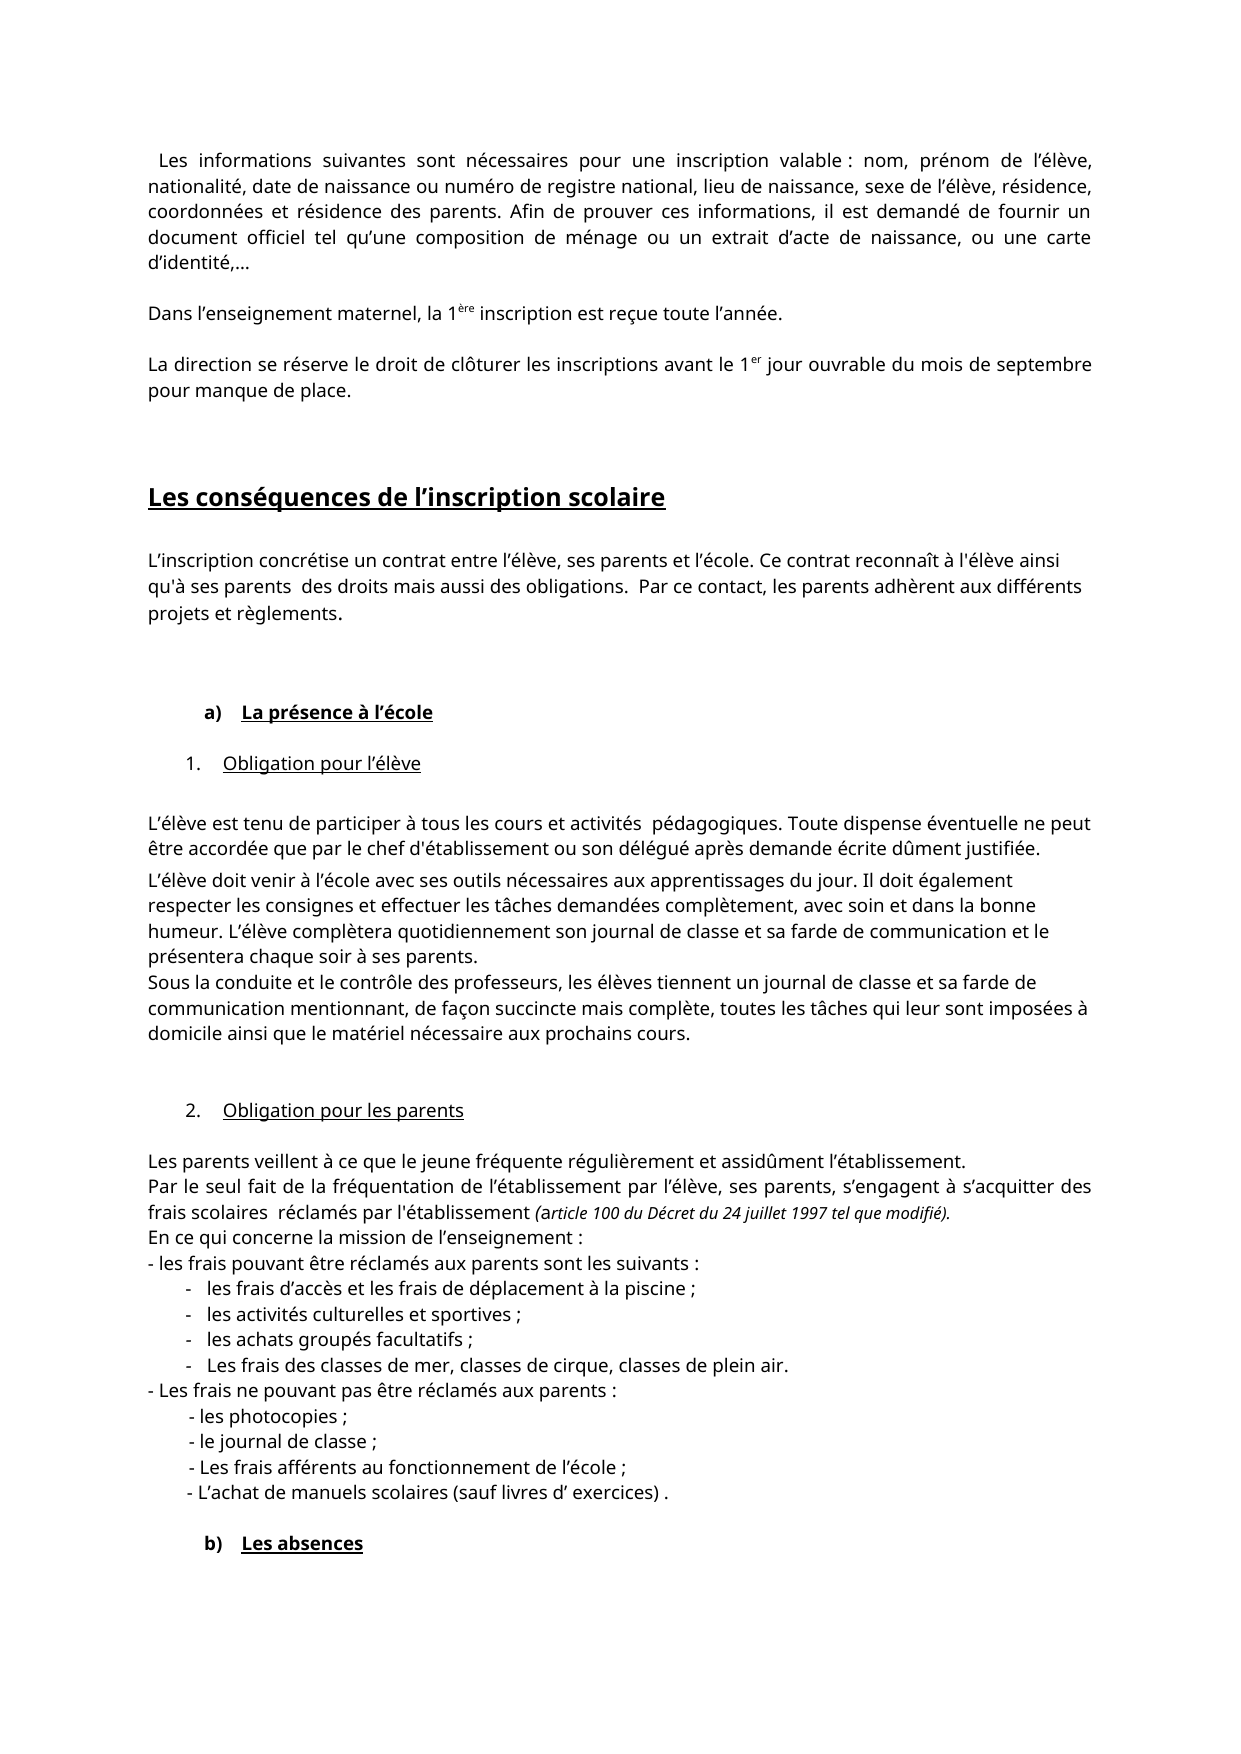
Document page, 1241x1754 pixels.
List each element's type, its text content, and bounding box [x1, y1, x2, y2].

list Les absences [204, 1531, 1093, 1556]
text Dans l’enseignement maternel, la 1ère inscription est reçue toute l’année. [148, 301, 1093, 326]
text - L’achat de manuels scolaires (sauf livres d’ exercices) . [148, 1480, 1093, 1505]
text Les conséquences de l’inscription scolaire [148, 479, 1093, 513]
text Par le seul fait de ’établissement par l’élève, ses parents, s’engagent à s’acquitter des frais scolaires réclamés par l'établissement (article 100 du Décret du 24 juillet 1997 tel que modifié). [148, 1173, 1093, 1224]
list les frais d’accès et les frais de déplacement à la piscine ; [185, 1276, 1093, 1301]
text - le journal de classe ; [188, 1429, 1093, 1454]
text L’élève doit venir à l’école avec ses outils nécessaires aux apprentissages du jour. Il doit également respecter les consignes et effectuer les tâches demandées complètement, avec soin et dans la bonne humeur. L’élève complètera quotidiennement son journal de classe et sa farde de communication et le présentera chaque soir à ses parents. [148, 867, 1093, 969]
text L’inscription concrétise un contrat entre l’élève, ses parents et l’école. Ce contrat reconnaît à l'élève ainsi qu'à ses parents des droits mais aussi des obligations. Par ce contact, les parents adhèrent aux différents projets et règlements. [148, 547, 1093, 627]
list Les frais des classes de mer, classes de cirque, classes de plein air. [185, 1352, 1093, 1378]
list Obligation pour l’élève [185, 750, 1093, 776]
text Les informations suivantes sont nécessaires pour une inscription valable : nom, prénom de l’élève, nationalité, date de naissance ou numéro de registre national, lieu de naissance, sexe de l’élève, résidence, coordonnées et résidence des parents. Afin de prouver ces informations, il est demandé de fournir un document officiel tel qu’une composition de ménage ou un extrait d’acte de naissance, ou une carte d’identité,… [148, 148, 1093, 275]
text - les frais pouvant être réclamés aux parents sont les suivants : [148, 1250, 1093, 1276]
list les activités culturelles et sportives ; [185, 1301, 1093, 1327]
text La direction se réserve le droit de clôturer les inscriptions avant le 1er jour ouvrable du mois de septembre pour manque de place. [148, 352, 1093, 403]
list La présence à l’école [204, 699, 1093, 724]
text Les parents veillent à ce que le jeune fréquente régulièrement et assidûment l’établissement. [148, 1148, 1093, 1173]
list Obligation pour les parents [185, 1097, 1093, 1122]
text L’élève est tenu de participer à tous les cours et activités pédagogiques. Toute dispense éventuelle ne peut être accordée que par le chef d'établissement ou son délégué après demande écrite dûment justifiée. [148, 810, 1093, 861]
text - les photocopies ; [188, 1403, 1093, 1429]
text Sous la conduite et le contrôle des professeurs, les élèves tiennent un journal de classe et sa farde de communication mentionnant, de façon succincte mais complète, toutes les tâches qui leur sont imposées à domicile ainsi que le matériel nécessaire aux prochains cours. [148, 969, 1093, 1046]
text En ce qui concerne ’enseignement : [148, 1224, 1093, 1250]
text - Les frais ne pouvant pas être réclamés aux parents : [148, 1378, 1093, 1403]
text - Les frais afférents au fonctionnement de l’école ; [188, 1454, 1093, 1480]
list les achats groupés facultatifs ; [185, 1327, 1093, 1352]
